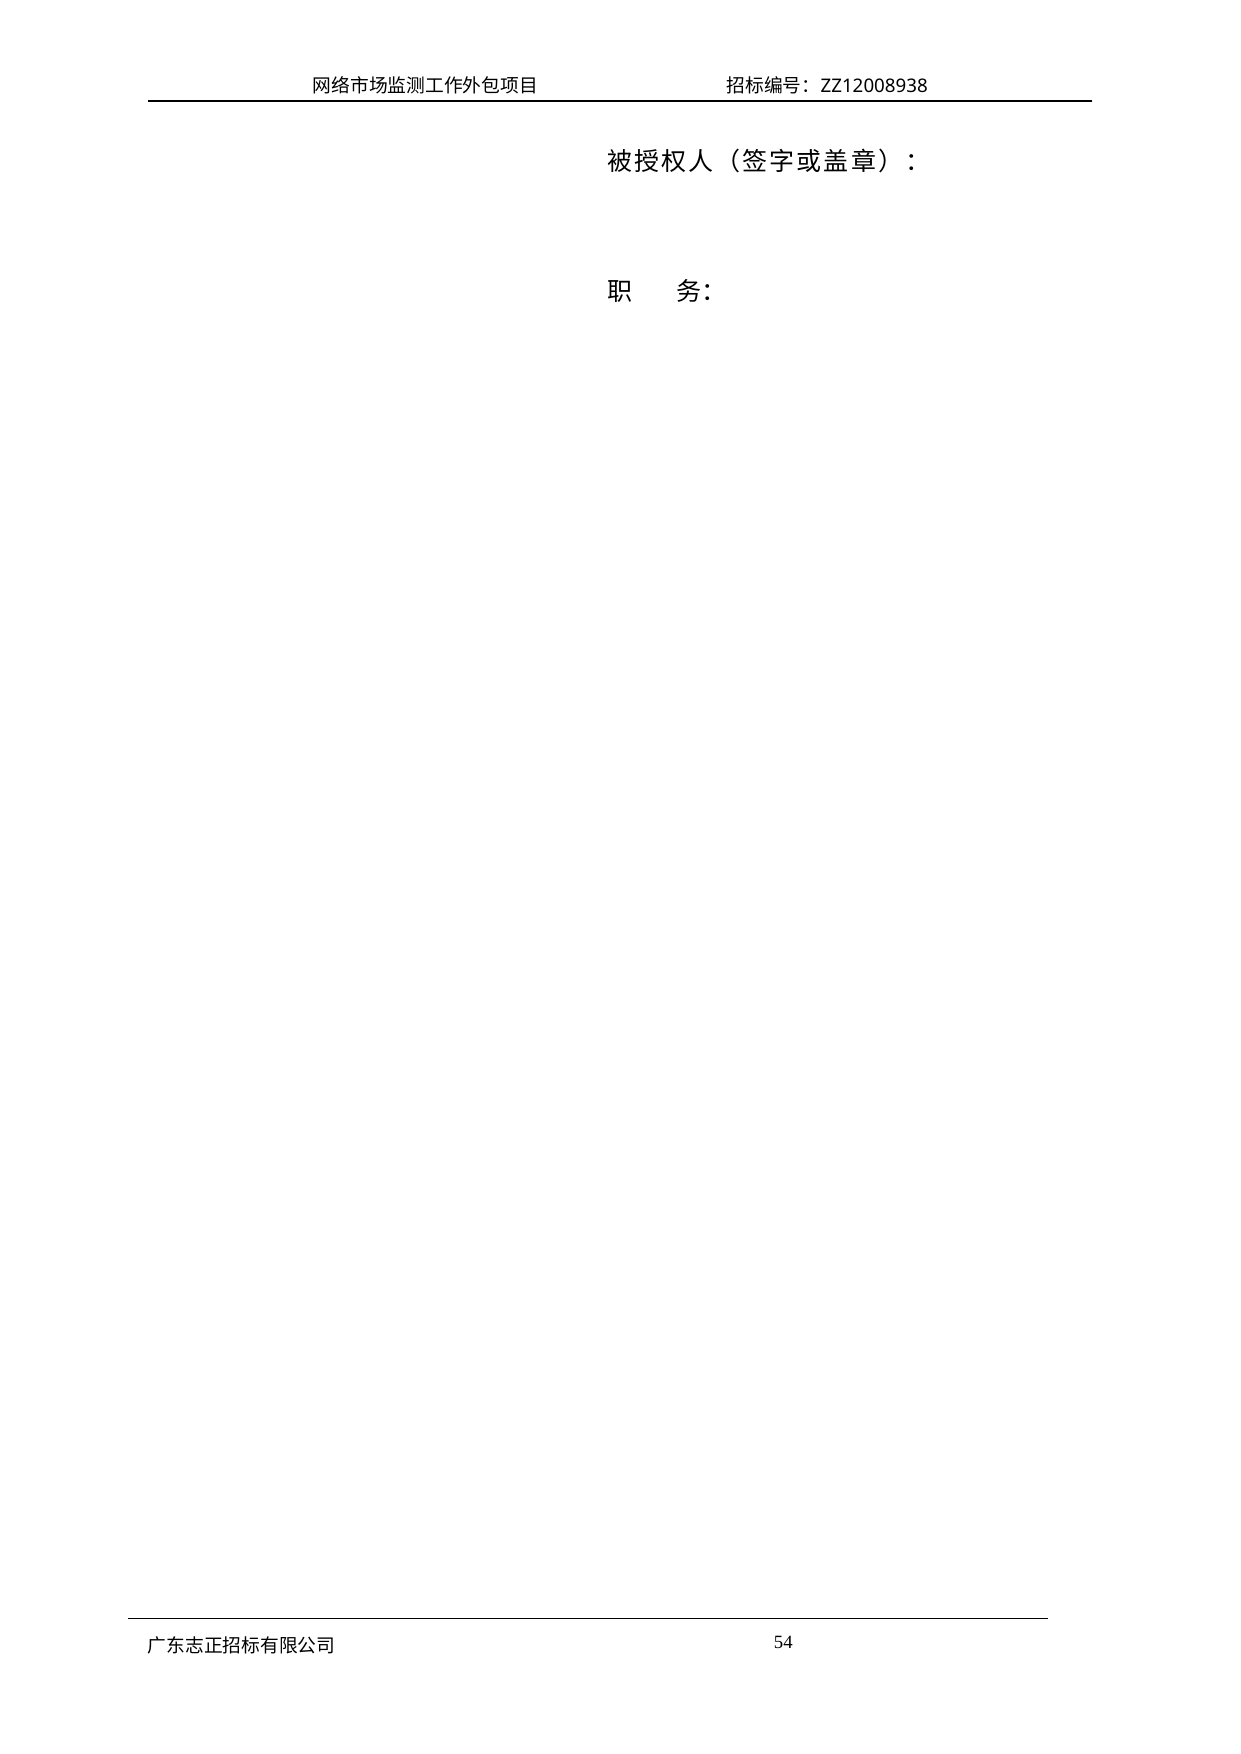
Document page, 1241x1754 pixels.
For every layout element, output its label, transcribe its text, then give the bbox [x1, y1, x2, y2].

text 职 务： [607, 257, 1092, 322]
text 被授权人（签字或盖章）： [607, 127, 1092, 192]
